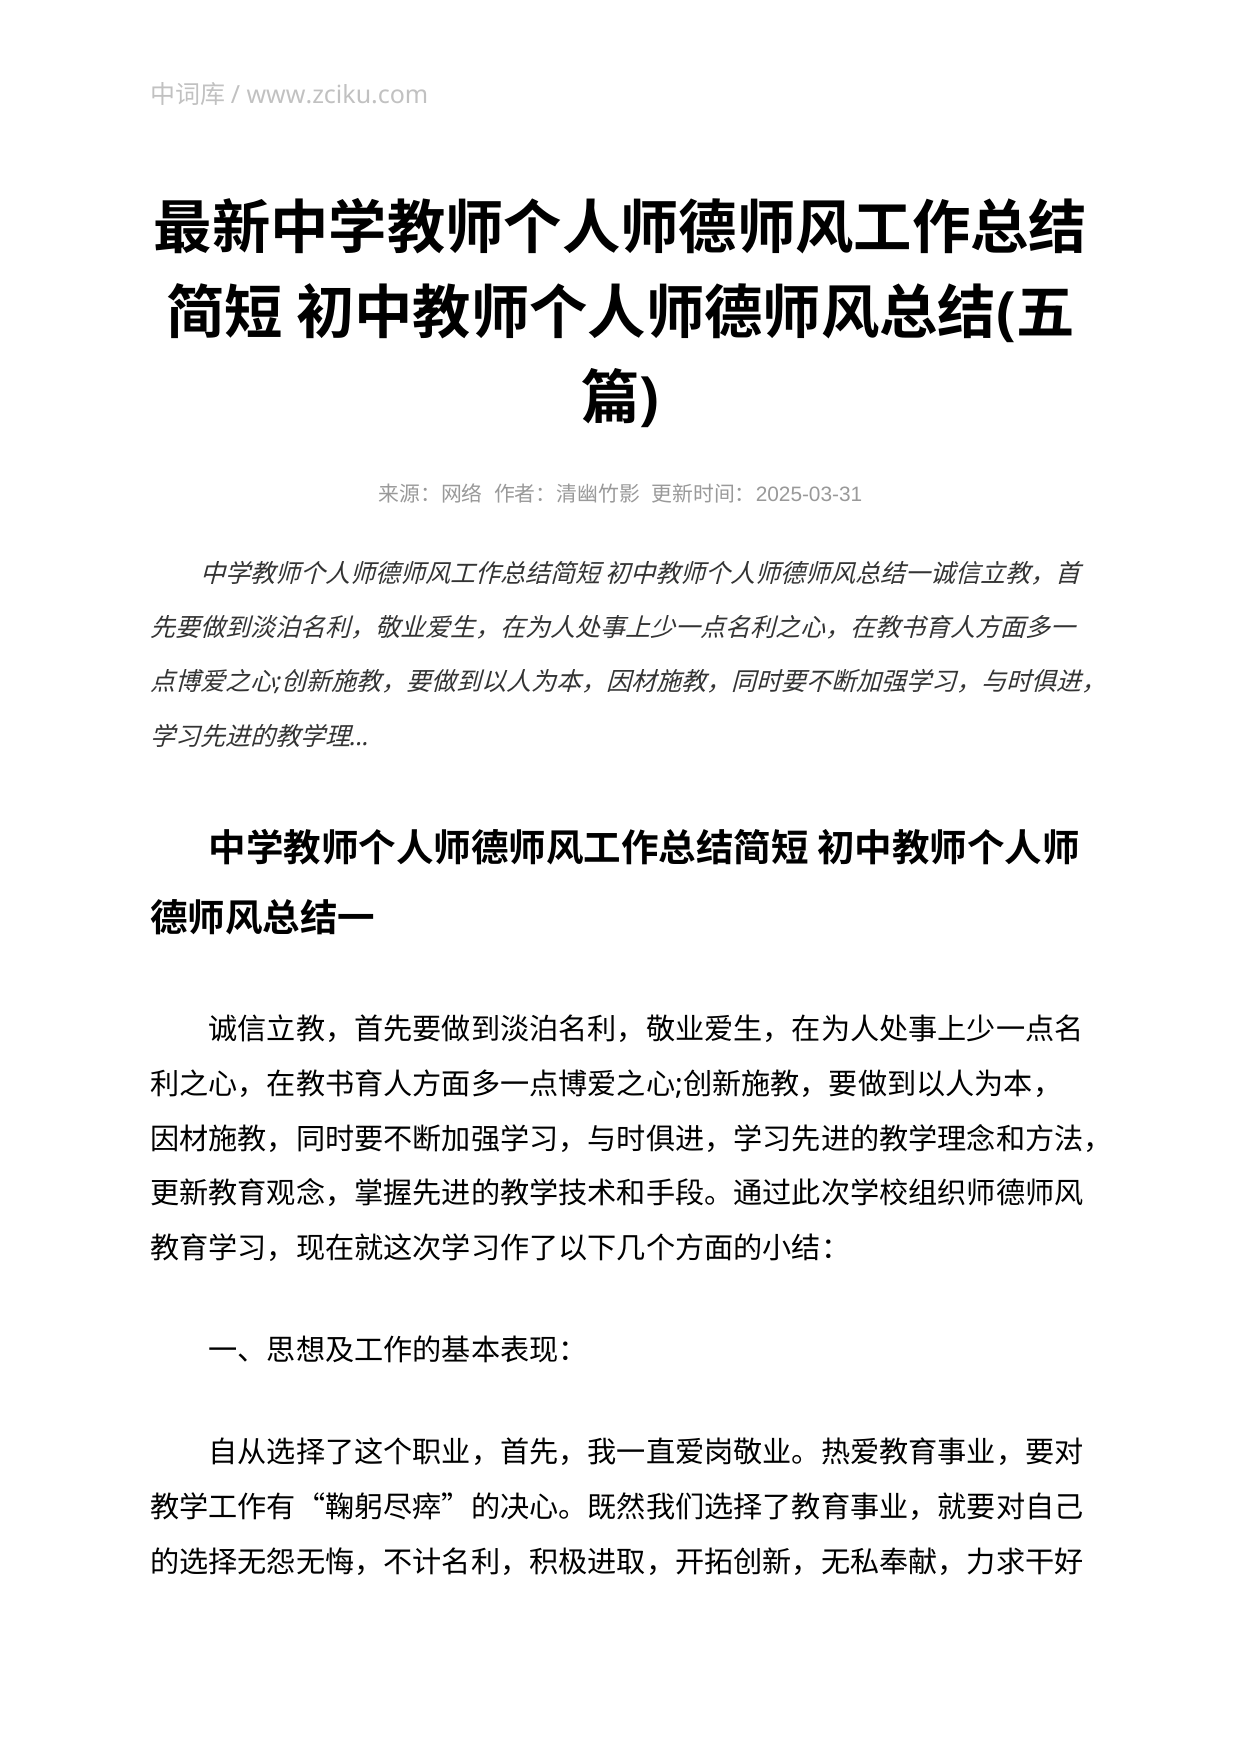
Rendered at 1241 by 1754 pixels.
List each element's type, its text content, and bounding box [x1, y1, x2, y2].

text 中学教师个人师德师风工作总结简短 初中教师个人师德师风总结一 [150, 817, 1090, 942]
text 来源：网络 作者：清幽竹影 更新时间：2025-03-31 [150, 482, 1090, 506]
text 诚信立教，首先要做到淡泊名利，敬业爱生，在为人处事上少一点名利之心，在教书育人方面多一点博爱之心;创新施教，要做到以人为本，因材施教，同时要不断加强学习，与时俱进，学习先进的教学理念和方法，更新教育观念，掌握先进的教学技术和手段。通过此次学校组织师德师风教育学习，现在就这次学习作了以下几个方面的小结： [150, 1005, 1090, 1267]
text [150, 1428, 1090, 1581]
text 一、思想及工作的基本表现： [150, 1327, 1090, 1369]
text 中学教师个人师德师风工作总结简短 初中教师个人师德师风总结一诚信立教，首先要做到淡泊名利，敬业爱生，在为人处事上少一点名利之心，在教书育人方面多一点博爱之心;创新施教，要做到以人为本，因材施教，同时要不断加强学习，与时俱进，学习先进的教学理... [150, 553, 1090, 752]
subtitle 最新中学教师个人师德师风工作总结简短 初中教师个人师德师风总结(五篇) [150, 181, 1090, 435]
